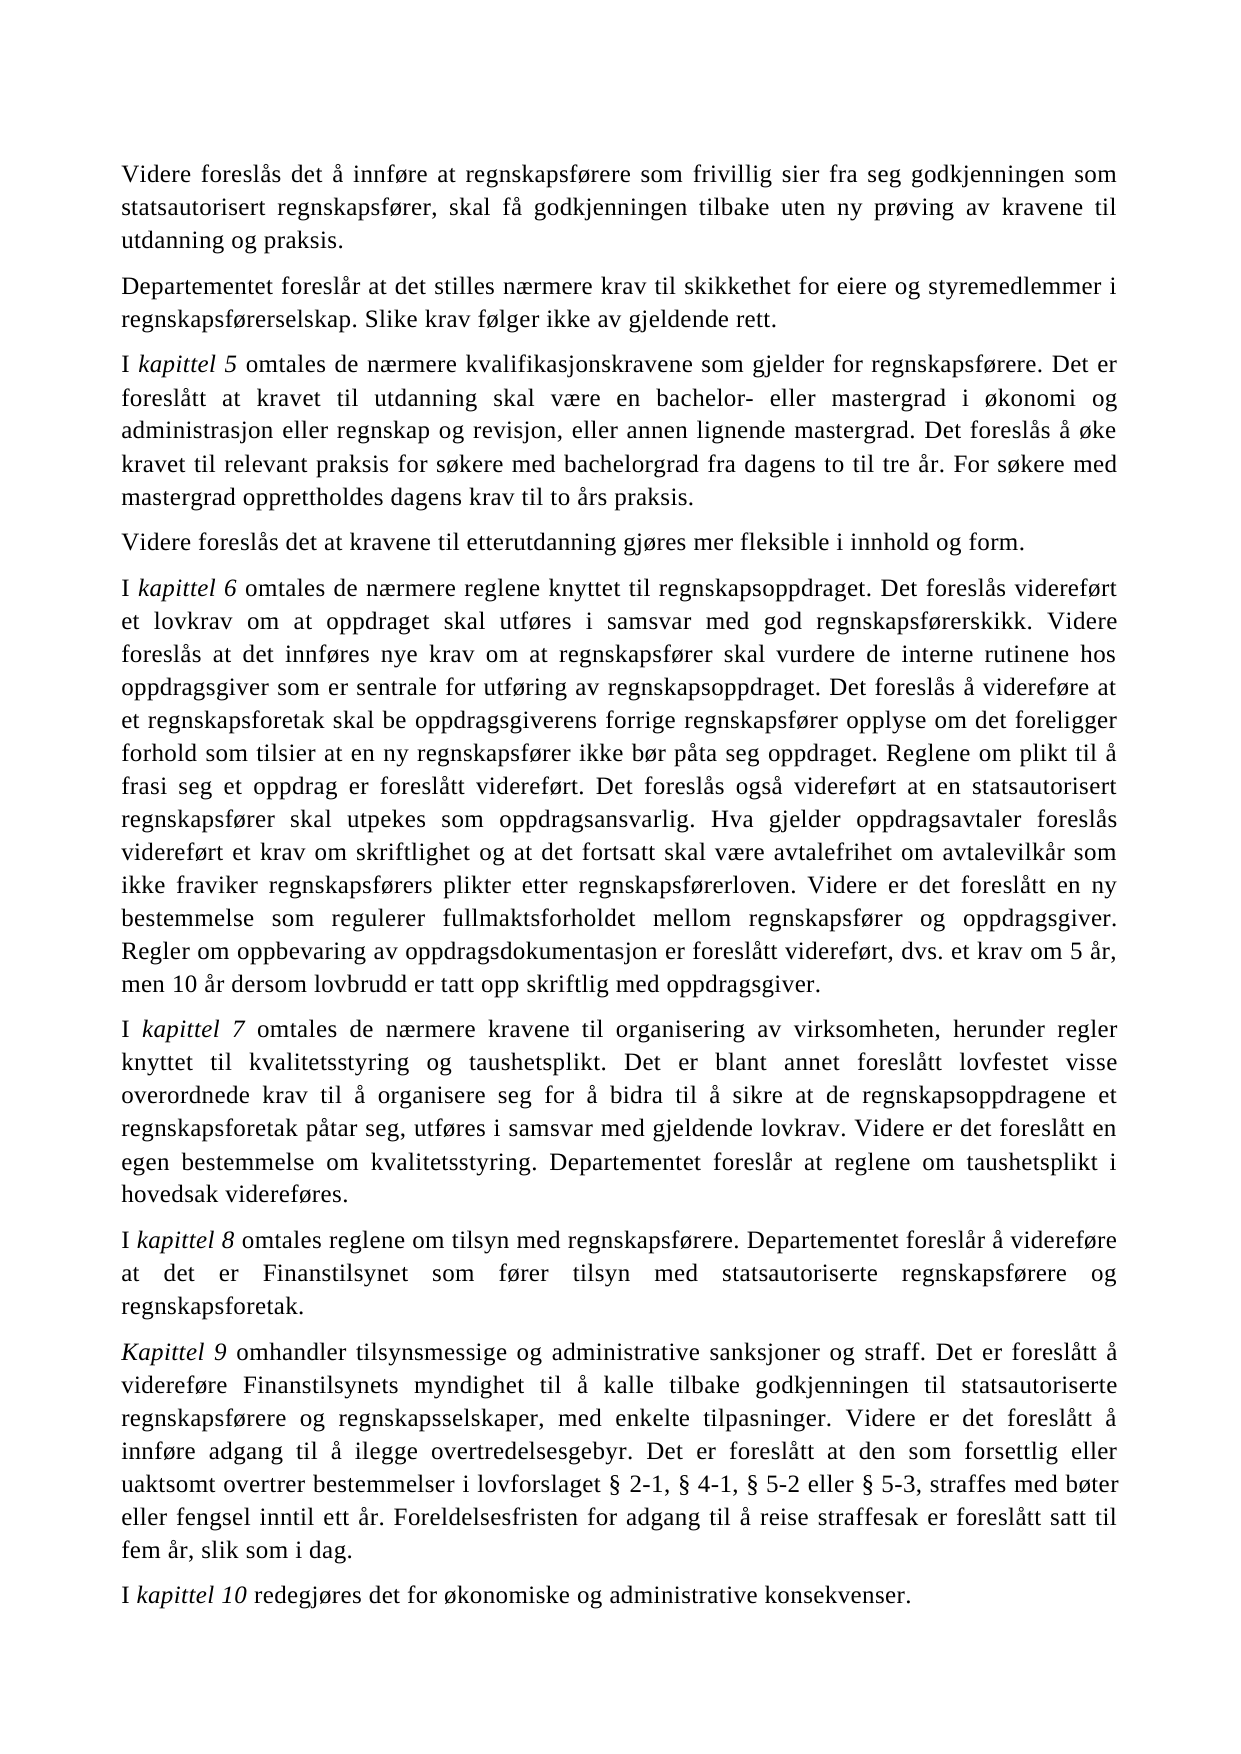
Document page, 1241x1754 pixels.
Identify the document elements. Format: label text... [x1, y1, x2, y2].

text Videre foreslås det at kravene til etterutdanning gjøres mer fleksible i innhold og form. [121, 527, 1119, 556]
text Departementet foreslår at det stilles nærmere krav til skikkethet for eiere og styremedlemmer i regnskapsførerselskap. Slike krav følger ikke av gjeldende rett. [121, 271, 1119, 333]
text I kapittel 8 omtales reglene om tilsyn med regnskapsførere. Departementet foreslår å videreføre at det er Finanstilsynet som fører tilsyn med statsautoriserte regnskapsførere og regnskapsforetak. [121, 1225, 1119, 1320]
text I kapittel 10 redegjøres det for økonomiske og administrative konsekvenser. [121, 1580, 1119, 1609]
text Kapittel 9 omhandler tilsynsmessige og administrative sanksjoner og straff. Det er foreslått å videreføre Finanstilsynets myndighet til å kalle tilbake godkjenningen til statsautoriserte regnskapsførere og regnskapsselskaper, med enkelte tilpasninger. Videre er det foreslått å innføre adgang til å ilegge overtredelsesgebyr. Det er foreslått at den som forsettlig eller uaktsomt overtrer bestemmelser i lovforslaget § 2-1, § 4-1, § 5-2 eller § 5-3, straffes med bøter eller fengsel inntil ett år. Foreldelsesfristen for adgang til å reise straffesak er foreslått satt til fem år, slik som i dag. [121, 1337, 1119, 1563]
text Videre foreslås det å innføre at regnskapsførere som frivillig sier fra seg godkjenningen som statsautorisert regnskapsfører, skal få godkjenningen tilbake uten ny prøving av kravene til utdanning og praksis. [121, 159, 1119, 254]
text I kapittel 6 omtales de nærmere reglene knyttet til regnskapsoppdraget. Det foreslås videreført et lovkrav om at oppdraget skal utføres i samsvar med god regnskapsførerskikk. Videre foreslås at det innføres nye krav om at regnskapsfører skal vurdere de interne rutinene hos oppdragsgiver som er sentrale for utføring av regnskapsoppdraget. Det foreslås å videreføre at et regnskapsforetak skal be oppdragsgiverens forrige regnskapsfører opplyse om det foreligger forhold som tilsier at en ny regnskapsfører ikke bør påta seg oppdraget. Reglene om plikt til å frasi seg et oppdrag er foreslått videreført. Det foreslås også videreført at en statsautorisert regnskapsfører skal utpekes som oppdragsansvarlig. Hva gjelder oppdragsavtaler foreslås videreført et krav om skriftlighet og at det fortsatt skal være avtalefrihet om avtalevilkår som ikke fraviker regnskapsførers plikter etter regnskapsførerloven. Videre er det foreslått en ny bestemmelse som regulerer fullmaktsforholdet mellom regnskapsfører og oppdragsgiver. Regler om oppbevaring av oppdragsdokumentasjon er foreslått videreført, dvs. et krav om 5 år, men 10 år dersom lovbrudd er tatt opp skriftlig med oppdragsgiver. [121, 573, 1119, 998]
text I kapittel 5 omtales de nærmere kvalifikasjonskravene som gjelder for regnskapsførere. Det er foreslått at kravet til utdanning skal være en bachelor- eller mastergrad i økonomi og administrasjon eller regnskap og revisjon, eller annen lignende mastergrad. Det foreslås å øke kravet til relevant praksis for søkere med bachelorgrad fra dagens to til tre år. For søkere med mastergrad opprettholdes dagens krav til to års praksis. [121, 349, 1119, 510]
text I kapittel 7 omtales de nærmere kravene til organisering av virksomheten, herunder regler knyttet til kvalitetsstyring og taushetsplikt. Det er blant annet foreslått lovfestet visse overordnede krav til å organisere seg for å bidra til å sikre at de regnskapsoppdragene et regnskapsforetak påtar seg, utføres i samsvar med gjeldende lovkrav. Videre er det foreslått en egen bestemmelse om kvalitetsstyring. Departementet foreslår at reglene om taushetsplikt i hovedsak videreføres. [121, 1014, 1119, 1208]
